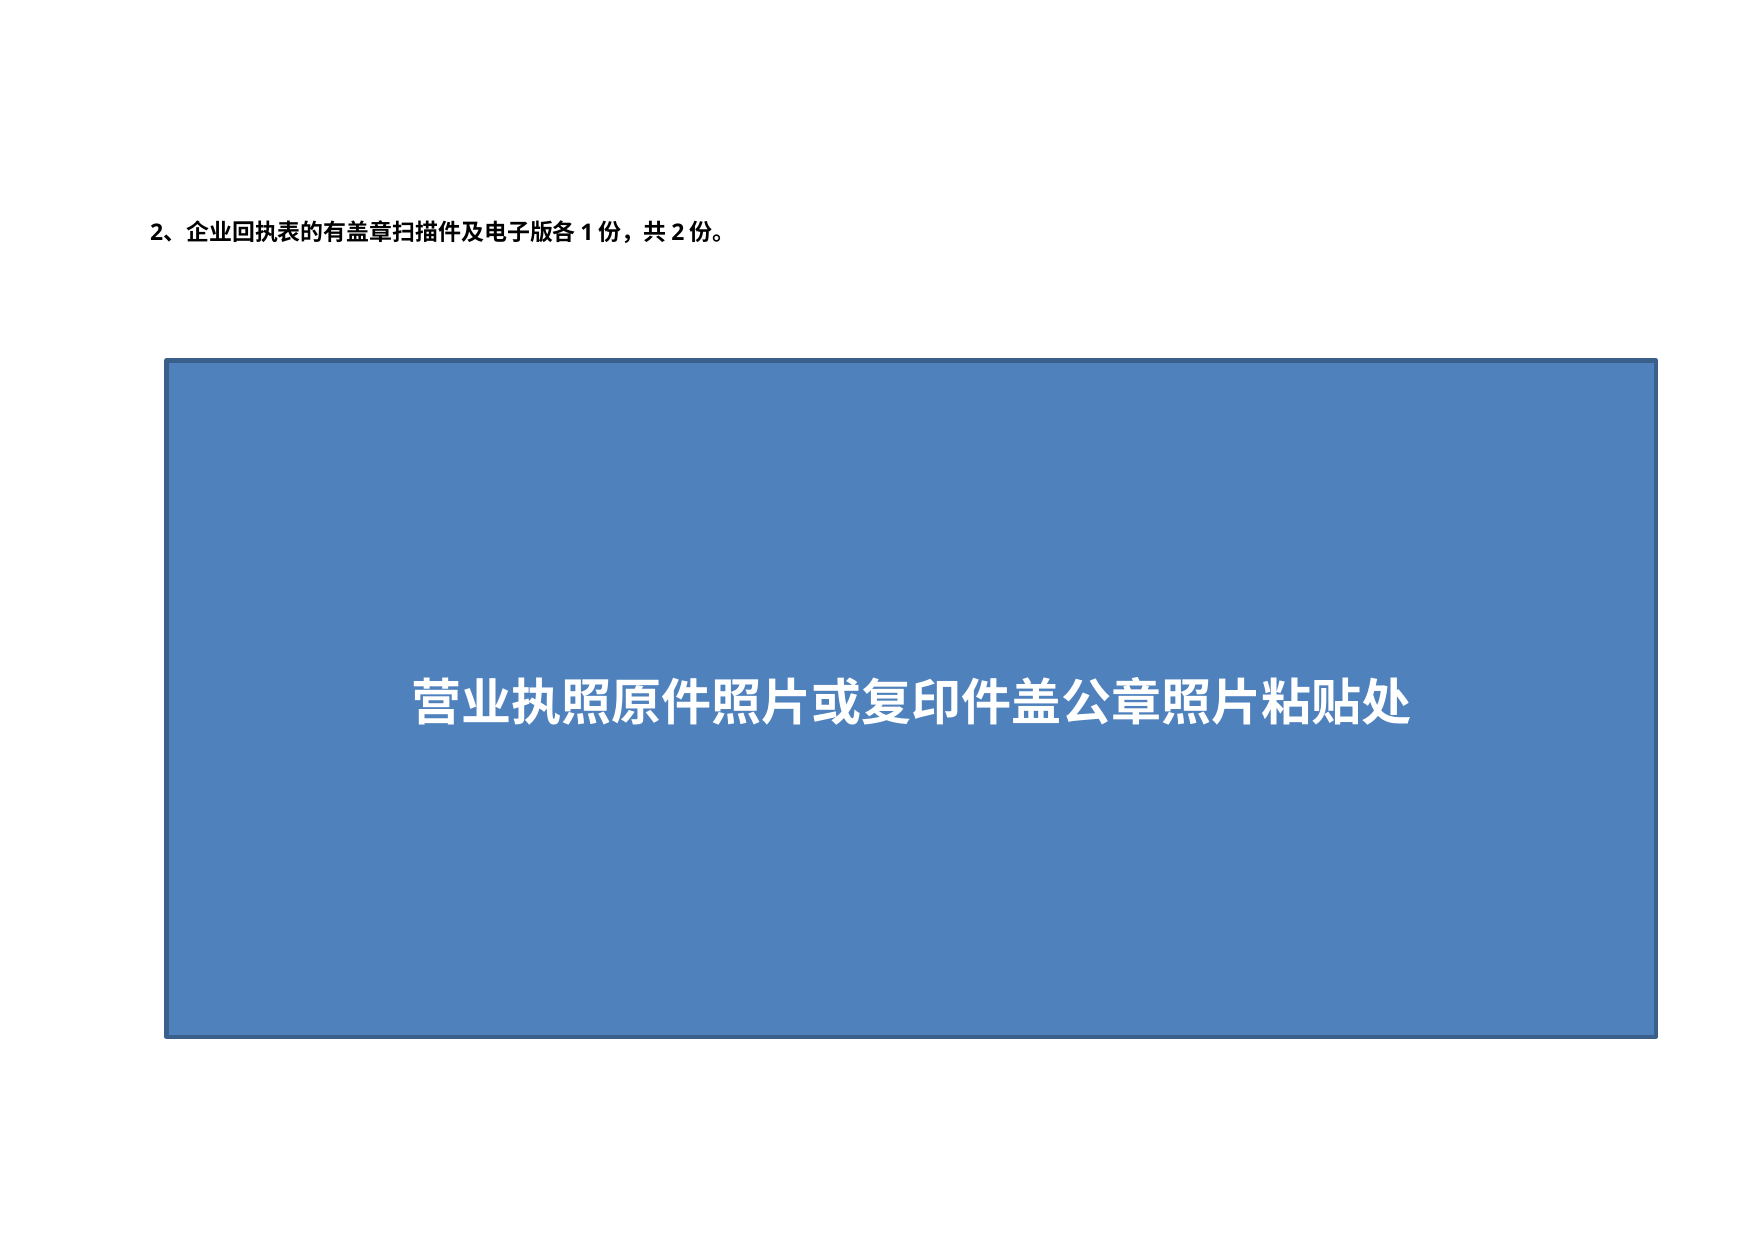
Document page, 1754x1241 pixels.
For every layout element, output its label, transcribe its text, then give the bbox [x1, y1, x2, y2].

text 2、企业回执表的有盖章扫描件及电子版各1份，共2份。 [150, 198, 1604, 263]
